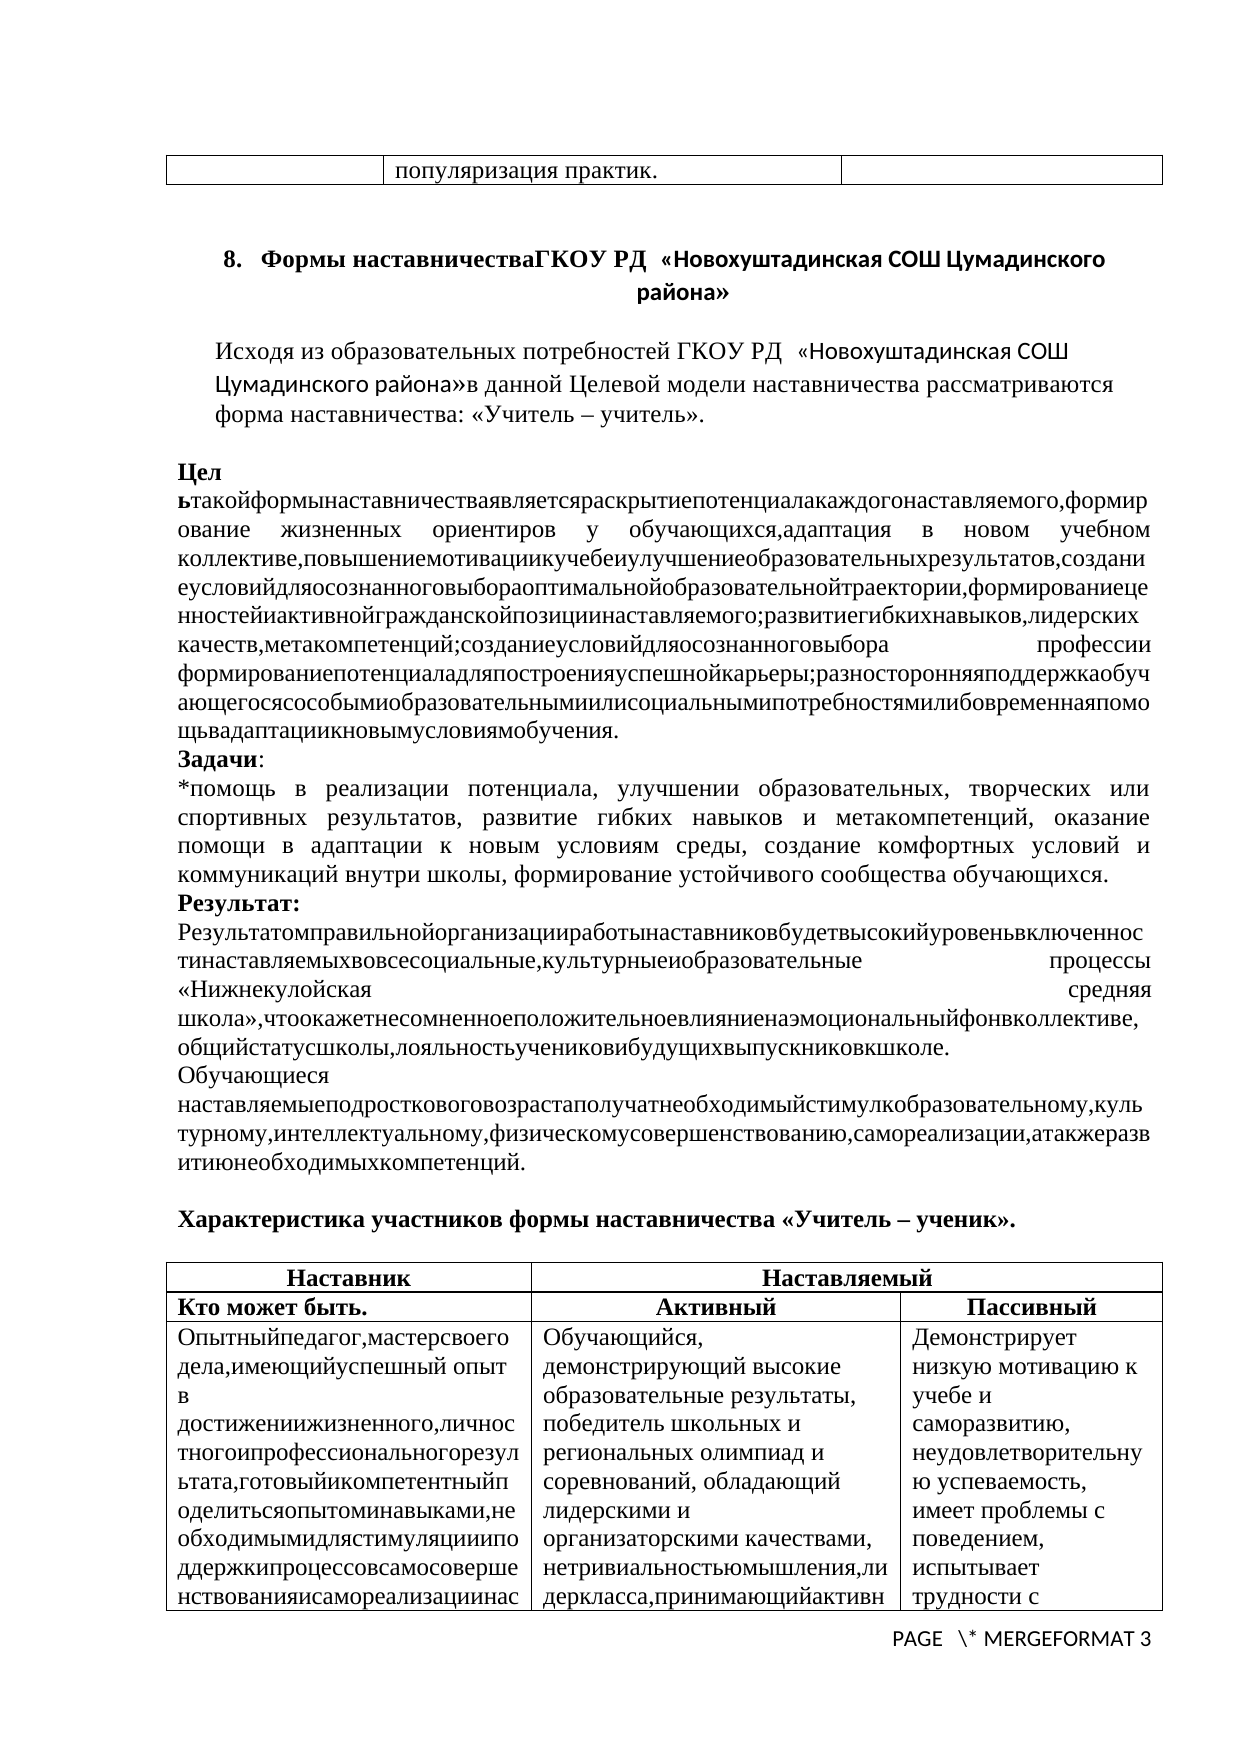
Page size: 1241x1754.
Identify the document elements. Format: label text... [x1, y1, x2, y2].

text Цельтакойформынаставничестваявляетсяраскрытиепотенциалакаждогонаставляемого,формирование жизненных ориентиров у обучающихся,адаптация в новом учебном коллективе,повышениемотивациикучебеиулучшениеобразовательныхрезультатов,созданиеусловийдляосознанноговыбораоптимальнойобразовательнойтраектории,формированиеценностейиактивнойгражданскойпозициинаставляемого;развитиегибкихнавыков,лидерскихкачеств,метакомпетенций;созданиеусловийдляосознанноговыбора профессии формированиепотенциаладляпостроенияуспешнойкарьеры;разносторонняяподдержкаобучающегосясособымиобразовательнымиилисоциальнымипотребностямилибовременнаяпомощьвадаптациикновымусловиямобучения. [177, 457, 1152, 744]
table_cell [167, 156, 383, 184]
table_header Наставник [167, 1263, 531, 1291]
table_header Наставляемый [532, 1263, 1162, 1291]
list Исходя из образовательных потребностей ГКОУ РД «Новохуштадинская СОШ Цумадинского района»в данной Целевой модели наставничества рассматриваются форма наставничества: «Учитель – учитель». [215, 335, 1152, 428]
text Результат: [177, 888, 1152, 917]
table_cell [842, 156, 1162, 184]
text Обучающиеся наставляемыеподростковоговозрастаполучатнеобходимыйстимулкобразовательному,культурному,интеллектуальному,физическомусовершенствованию,самореализации,атакжеразвитиюнеобходимыхкомпетенций. [177, 1060, 1152, 1175]
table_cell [532, 1322, 900, 1610]
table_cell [167, 1322, 531, 1610]
table_cell Кто может быть. [167, 1293, 531, 1321]
table_cell Пассивный [901, 1293, 1162, 1321]
table_cell Активный [532, 1293, 900, 1321]
text *помощь в реализации потенциала, улучшении образовательных, творческих или спортивных результатов, развитие гибких навыков и метакомпетенций, оказание помощи в адаптации к новым условиям среды, создание комфортных условий и коммуникаций внутри школы, формирование устойчивого сообщества обучающихся. [177, 773, 1152, 888]
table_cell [901, 1322, 1162, 1610]
text Характеристика участников формы наставничества «Учитель – ученик». [177, 1204, 1152, 1233]
list Формы наставничестваГКОУ РД «Новохуштадинская СОШ Цумадинского района» [177, 243, 1152, 307]
text Результатомправильнойорганизацииработынаставниковбудетвысокийуровеньвключенностинаставляемыхвовсесоциальные,культурныеиобразовательные процессы «Нижнекулойская средняя школа»,чтоокажетнесомненноеположительноевлияниенаэмоциональныйфонвколлективе,общийстатусшколы,лояльностьучениковибудущихвыпускниковкшколе. [177, 917, 1152, 1060]
text Задачи: [177, 744, 1152, 773]
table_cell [384, 156, 841, 184]
